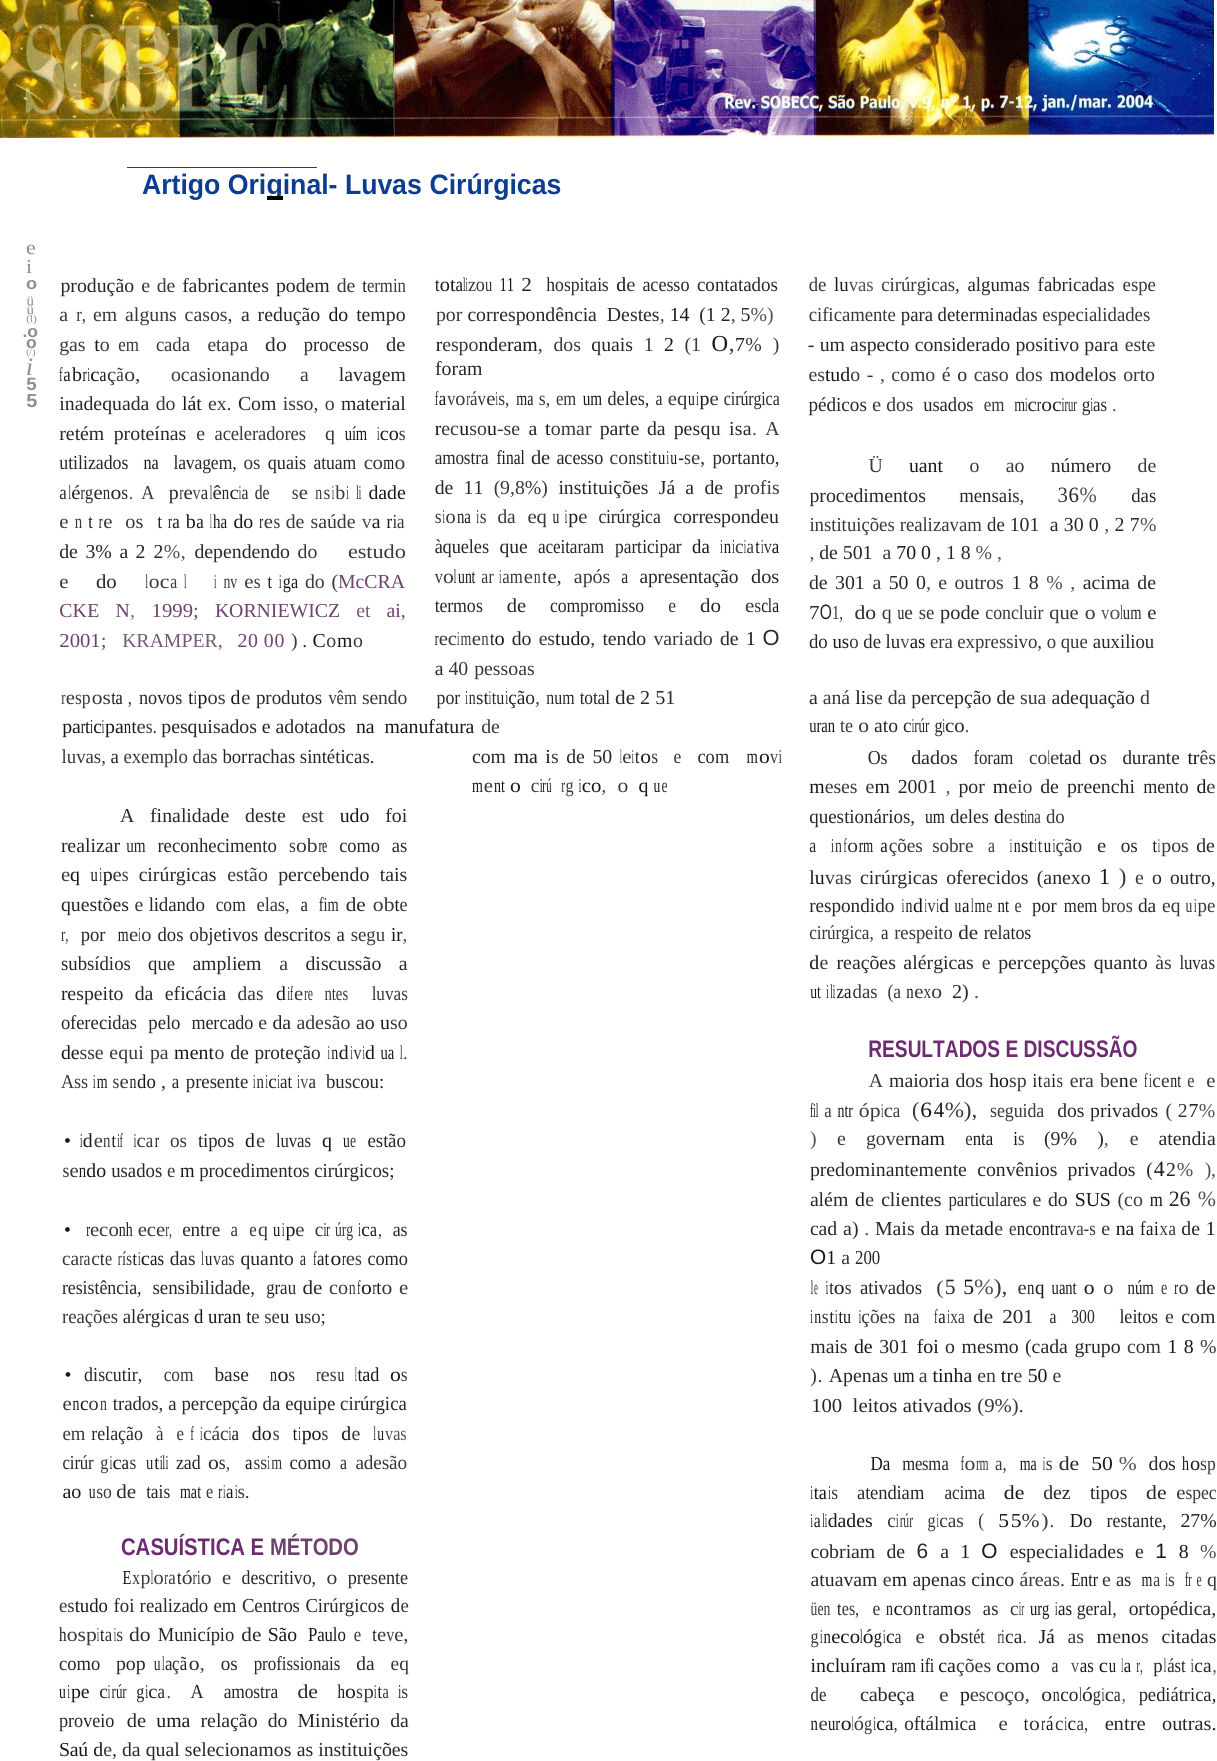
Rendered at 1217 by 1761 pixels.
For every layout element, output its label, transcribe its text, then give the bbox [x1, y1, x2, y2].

text de reações alérgicas e percepções quanto às luvas ut ilizadas (a nexo 2) . [809, 951, 1215, 1003]
text A finalidade deste est udo foi realizar um reconhecimento sobre como as eq uipes cirúrgicas estão percebendo tais questões e lidando com elas, a fim de obte r, por meio dos objetivos descritos a segu ir, subsídios que ampliem a discussão a respeito da eficácia das difere ntes luvas oferecidas pelo mercado e da adesão ao uso desse equi pa mento de proteção individ ua l. Ass im sendo , a presente iniciat iva buscou: [61, 804, 407, 1093]
text resposta , novos tipos de produtos vêm sendo por instituição, num total de 2 51 participantes. pesquisados e adotados na manufatura de [61, 686, 778, 738]
text luvas, a exemplo das borrachas sintéticas. [61, 745, 409, 768]
text favoráveis, ma s, em um deles, a equipe cirúrgica recusou-se a tomar parte da pesqu isa. A amostra final de acesso constituiu-se, portanto, de 11 (9,8%) instituições Já a de profis­ siona is da eq u ipe cirúrgica correspondeu àqueles que aceitaram participar da iniciativa volunt ar iamente, após a apresentação dos termos de compromisso e do escla recimento do estudo, tendo variado de 1 O a 40 pessoas [434, 387, 780, 679]
text Artigo Original- Luvas Cirúrgicas [142, 163, 1217, 201]
text ei [26, 240, 41, 277]
text a inform ações sobre a instituição e os tipos de luvas cirúrgicas oferecidos (anexo 1 ) e o outro, respondido individ ualme nt e por mem­ bros da eq uipe cirúrgica, a respeito de relatos [809, 834, 1216, 944]
list discutir, com base nos resu ltad os encon­ trados, a percepção da equipe cirúrgica em relação à e f icácia dos tipos de luvas cirúr­ gicas utili zad os, assim como a adesão ao uso de tais mat e riais. [62, 1363, 408, 1503]
text o [26, 277, 41, 292]
text 5 [26, 393, 41, 412]
text Os dados foram coletad os durante três meses em 2001 , por meio de preenchi­ mento de questionários, um deles destina do [809, 746, 1216, 828]
text Exploratório e descritivo, o presente estudo foi realizado em Centros Cirúrgicos de hospitais do Município de São Paulo e teve, como pop ulação, os profissionais da eq uipe cirúr gica. A amostra de hospita is proveio de uma relação do Ministério da Saú de, da qual selecionamos as instituições com ma is de 50 leitos e com movi ment o cirú rg ico, o q ue [59, 1566, 409, 1760]
text totalizou 11 2 hospitais de acesso contatados por correspondência Destes, 14 (1 2, 5%) [435, 273, 778, 326]
text produção e de fabricantes podem de termin a r, em alguns casos, a redução do tempo gas to em cada etapa do processo de fabricação, ocasionando a lavagem inadequada do lát ex. Com isso, o material retém proteínas e aceleradores q uím icos utilizados na lavagem, os quais atuam como alérgenos. A prevalência de se nsibi li dade e n t re os t ra ba lha do res de saúde va ria de 3% a 2 2%, dependendo do estudo e do loca l i nv es t iga do (McCRA CKE N, 1999; KORNIEWICZ et ai, 2001; KRAMPER, 20 00 ) . Como [59, 274, 406, 652]
text Ü uant o ao número de procedimentos mensais, 36% das instituições realizavam de 101 a 30 0 , 2 7% , de 501 a 70 0 , 1 8 % , [809, 454, 1156, 563]
picture [0, 0, 1214, 138]
text responderam, dos quais 1 2 (1 O,7% ) foram [435, 332, 780, 381]
text .o o [22, 328, 40, 352]
text 5 [26, 380, 41, 393]
text de luvas cirúrgicas, algumas fabricadas espe­ cificamente para determinadas especialidades [808, 273, 1156, 326]
text i [26, 357, 41, 380]
text A maioria dos hosp itais era bene­ ficent e e fil a ntr ópica (64%), seguida dos privados ( 27% ) e governam enta is (9% ), e atendia predominantemente convênios privados (42% ), além de clientes particulares e do SUS (co m 26 % cad a) . Mais da metade encontrava-s e na faixa de 1 O1 a 200 [810, 1069, 1216, 1269]
list identif icar os tipos de luvas q ue estão sendo usados e m procedimentos cirúrgicos; [62, 1129, 406, 1182]
text de 301 a 50 0, e outros 1 8 % , acima de 7O1, do q ue se pode concluir que o volum e do uso de luvas era expressivo, o que auxiliou [809, 571, 1156, 653]
subtitle CASUÍSTICA E MÉTODO [121, 1533, 409, 1560]
text 100 leitos ativados (9%). [811, 1394, 1217, 1417]
text a aná lise da percepção de sua adequação d uran te o ato cirúr gico. [809, 686, 1174, 737]
list reconh ecer, entre a eq uipe cir úrg ica, as caracte rísticas das luvas quanto a fatores como resistência, sensibilidade, grau de conforto e reações alérgicas d uran te seu uso; [62, 1218, 408, 1328]
subtitle RESULTADOS E DISCUSSÃO [868, 1035, 1217, 1063]
text - um aspecto considerado positivo para este estudo - , como é o caso dos modelos orto­ pédicos e dos usados em microcirur gias . [808, 332, 1155, 416]
text le itos ativados (5 5%), enq uant o o núm e ro de institu ições na faixa de 201 a 300 leitos e com mais de 301 foi o mesmo (cada grupo com 1 8 % ). Apenas um a tinha en tre 50 e [810, 1274, 1216, 1387]
